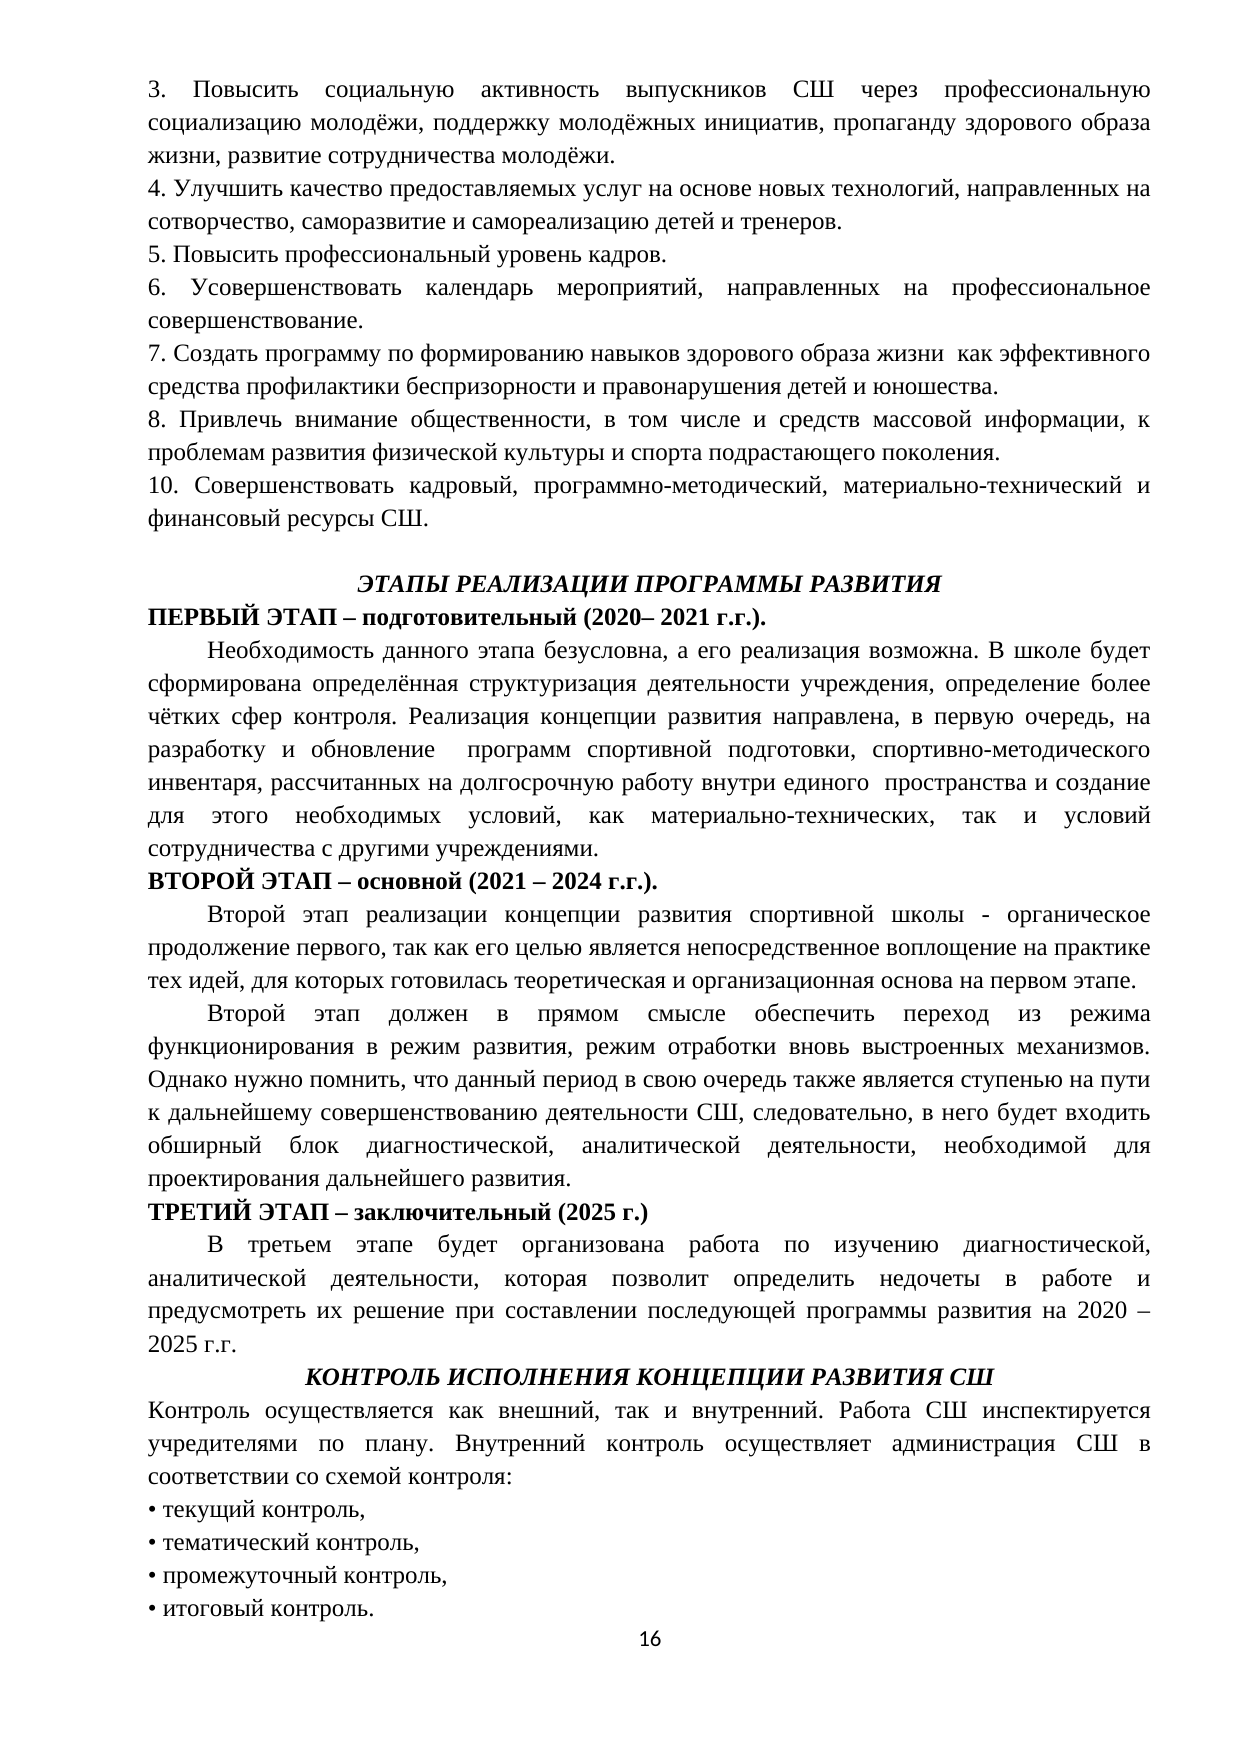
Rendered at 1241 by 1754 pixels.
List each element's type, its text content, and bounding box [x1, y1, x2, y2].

text 5. Повысить профессиональный уровень кадров. [148, 239, 1152, 268]
text Второй этап должен в прямом смысле обеспечить переход из режима функционирования в режим развития, режим отработки вновь выстроенных механизмов. Однако нужно помнить, что данный период в свою очередь также является ступенью на пути к дальнейшему совершенствованию деятельности СШ, следовательно, в него будет входить обширный блок диагностической, аналитической деятельности, необходимой для проектирования дальнейшего развития. [148, 998, 1152, 1192]
text ТРЕТИЙ ЭТАП – заключительный (2025 г.) [148, 1197, 1152, 1225]
text 4. Улучшить качество предоставляемых услуг на основе новых технологий, направленных на сотворчество, саморазвитие и самореализацию детей и тренеров. [148, 173, 1152, 235]
text 8. Привлечь внимание общественности, в том числе и средств массовой информации, к проблемам развития физической культуры и спорта подрастающего поколения. [148, 404, 1152, 466]
text 3. Повысить социальную активность выпускников СШ через профессиональную социализацию молодёжи, поддержку молодёжных инициатив, пропаганду здорового образа жизни, развитие сотрудничества молодёжи. [148, 74, 1152, 169]
text КОНТРОЛЬ ИСПОЛНЕНИЯ КОНЦЕПЦИИ РАЗВИТИЯ СШ [148, 1362, 1152, 1390]
text 10. Совершенствовать кадровый, программно-методический, материально-технический и финансовый ресурсы СШ. [148, 470, 1152, 532]
text • тематический контроль, [148, 1527, 1152, 1556]
text В третьем этапе будет организована работа по изучению диагностической, аналитической деятельности, которая позволит определить недочеты в работе и предусмотреть их решение при составлении последующей программы развития на 2020 – 2025 г.г. [148, 1229, 1152, 1357]
text • промежуточный контроль, [148, 1560, 1152, 1588]
text • итоговый контроль. [148, 1593, 1152, 1622]
text Второй этап реализации концепции развития спортивной школы - органическое продолжение первого, так как его целью является непосредственное воплощение на практике тех идей, для которых готовилась теоретическая и организационная основа на первом этапе. [148, 899, 1152, 994]
text Необходимость данного этапа безусловна, а его реализация возможна. В школе будет сформирована определённая структуризация деятельности учреждения, определение более чётких сфер контроля. Реализация концепции развития направлена, в первую очередь, на разработку и обновление программ спортивной подготовки, спортивно-методического инвентаря, рассчитанных на долгосрочную работу внутри единого пространства и создание для этого необходимых условий, как материально-технических, так и условий сотрудничества с другими учреждениями. [148, 635, 1152, 862]
text Контроль осуществляется как внешний, так и внутренний. Работа СШ инспектируется учредителями по плану. Внутренний контроль осуществляет администрация СШ в соответствии со схемой контроля: [148, 1395, 1152, 1489]
text ПЕРВЫЙ ЭТАП – подготовительный (2020– 2021 г.г.). [148, 602, 1152, 631]
text ВТОРОЙ ЭТАП – основной (2021 – 2024 г.г.). [148, 866, 1152, 895]
text • текущий контроль, [148, 1494, 1152, 1522]
text ЭТАПЫ РЕАЛИЗАЦИИ ПРОГРАММЫ РАЗВИТИЯ [148, 569, 1152, 598]
text 7. Создать программу по формированию навыков здорового образа жизни как эффективного средства профилактики беспризорности и правонарушения детей и юношества. [148, 338, 1152, 400]
text 6. Усовершенствовать календарь мероприятий, направленных на профессиональное совершенствование. [148, 272, 1152, 334]
